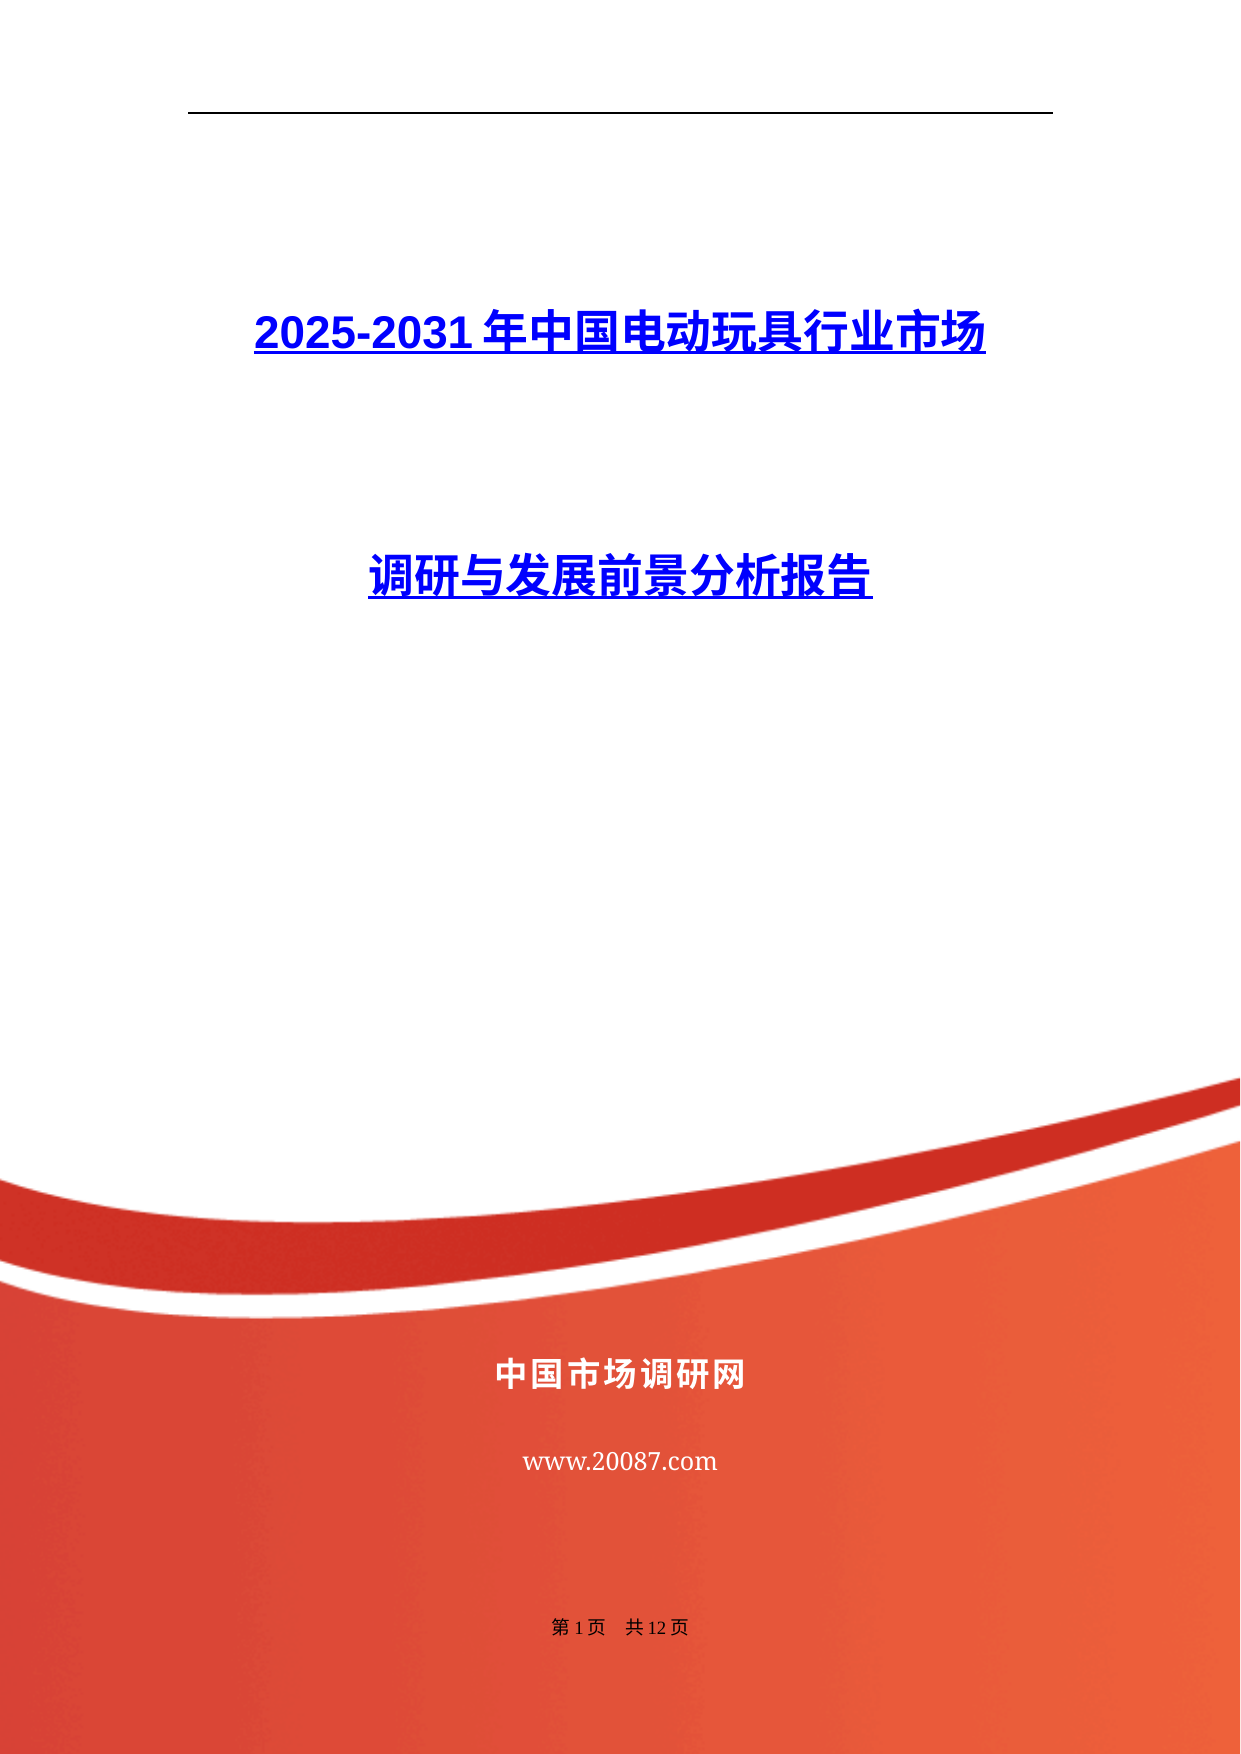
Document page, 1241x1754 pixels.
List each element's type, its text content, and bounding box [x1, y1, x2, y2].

text www.20087.com [187, 1428, 1053, 1493]
table_header 2025-2031年中国电动玩具行业市场调研与发展前景分析报告 [188, 207, 1053, 773]
picture [0, 1006, 1241, 1754]
subtitle 中国市场调研网 [187, 1339, 1053, 1404]
